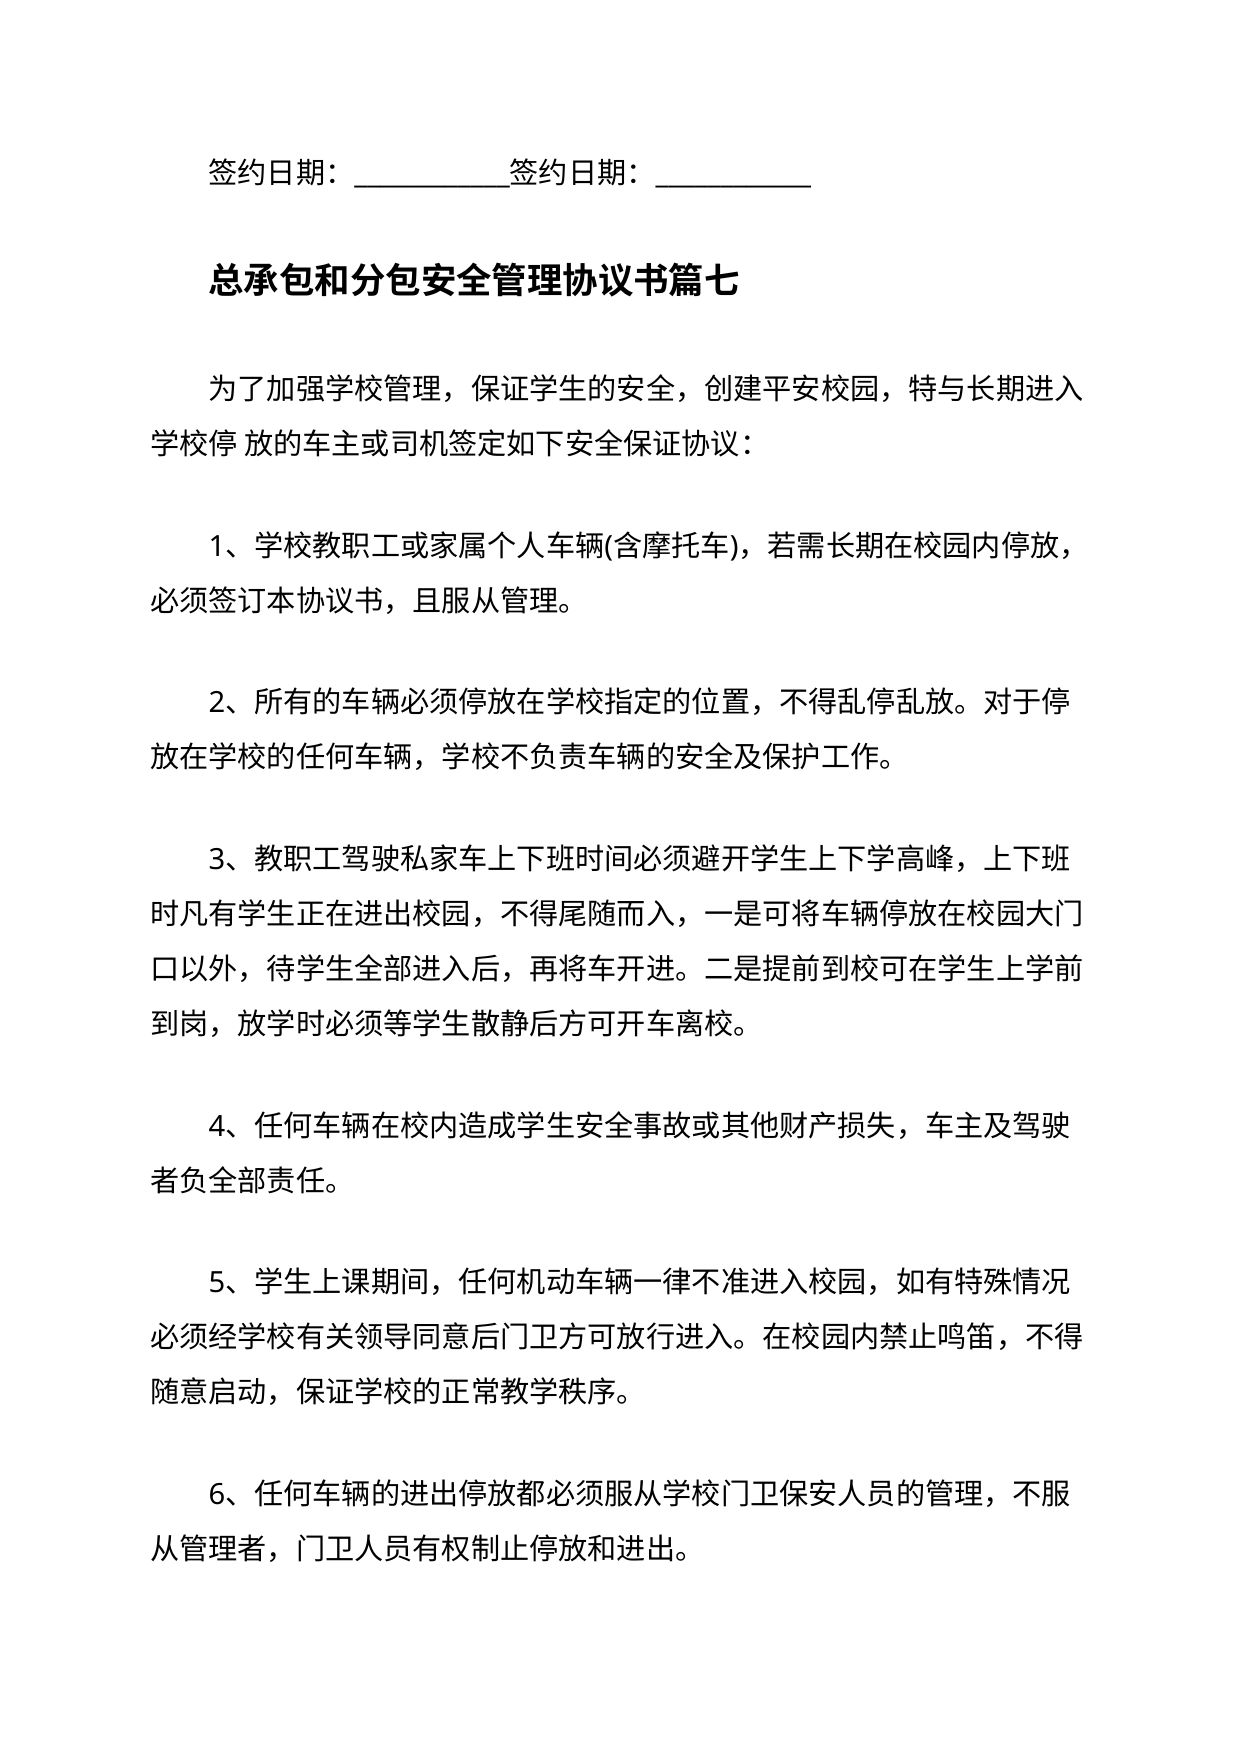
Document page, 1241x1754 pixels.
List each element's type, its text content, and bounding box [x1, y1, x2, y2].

text 6、任何车辆的进出停放都必须服从学校门卫保安人员的管理，不服从管理者，门卫人员有权制止停放和进出。 [150, 1471, 1090, 1568]
text 3、教职工驾驶私家车上下班时间必须避开学生上下学高峰，上下班时凡有学生正在进出校园，不得尾随而入，一是可将车辆停放在校园大门口以外，待学生全部进入后，再将车开进。二是提前到校可在学生上学前到岗，放学时必须等学生散静后方可开车离校。 [150, 836, 1090, 1043]
text 1、学校教职工或家属个人车辆(含摩托车)，若需长期在校园内停放，必须签订本协议书，且服从管理。 [150, 522, 1090, 619]
text 签约日期：____________签约日期：____________ [150, 150, 1090, 192]
text 2、所有的车辆必须停放在学校指定的位置，不得乱停乱放。对于停放在学校的任何车辆，学校不负责车辆的安全及保护工作。 [150, 679, 1090, 776]
text 5、学生上课期间，任何机动车辆一律不准进入校园，如有特殊情况必须经学校有关领导同意后门卫方可放行进入。在校园内禁止鸣笛，不得随意启动，保证学校的正常教学秩序。 [150, 1259, 1090, 1411]
text 总承包和分包安全管理协议书篇七 [150, 252, 1090, 303]
text 为了加强学校管理，保证学生的安全，创建平安校园，特与长期进入学校停 放的车主或司机签定如下安全保证协议： [150, 365, 1090, 463]
text 4、任何车辆在校内造成学生安全事故或其他财产损失，车主及驾驶者负全部责任。 [150, 1102, 1090, 1199]
